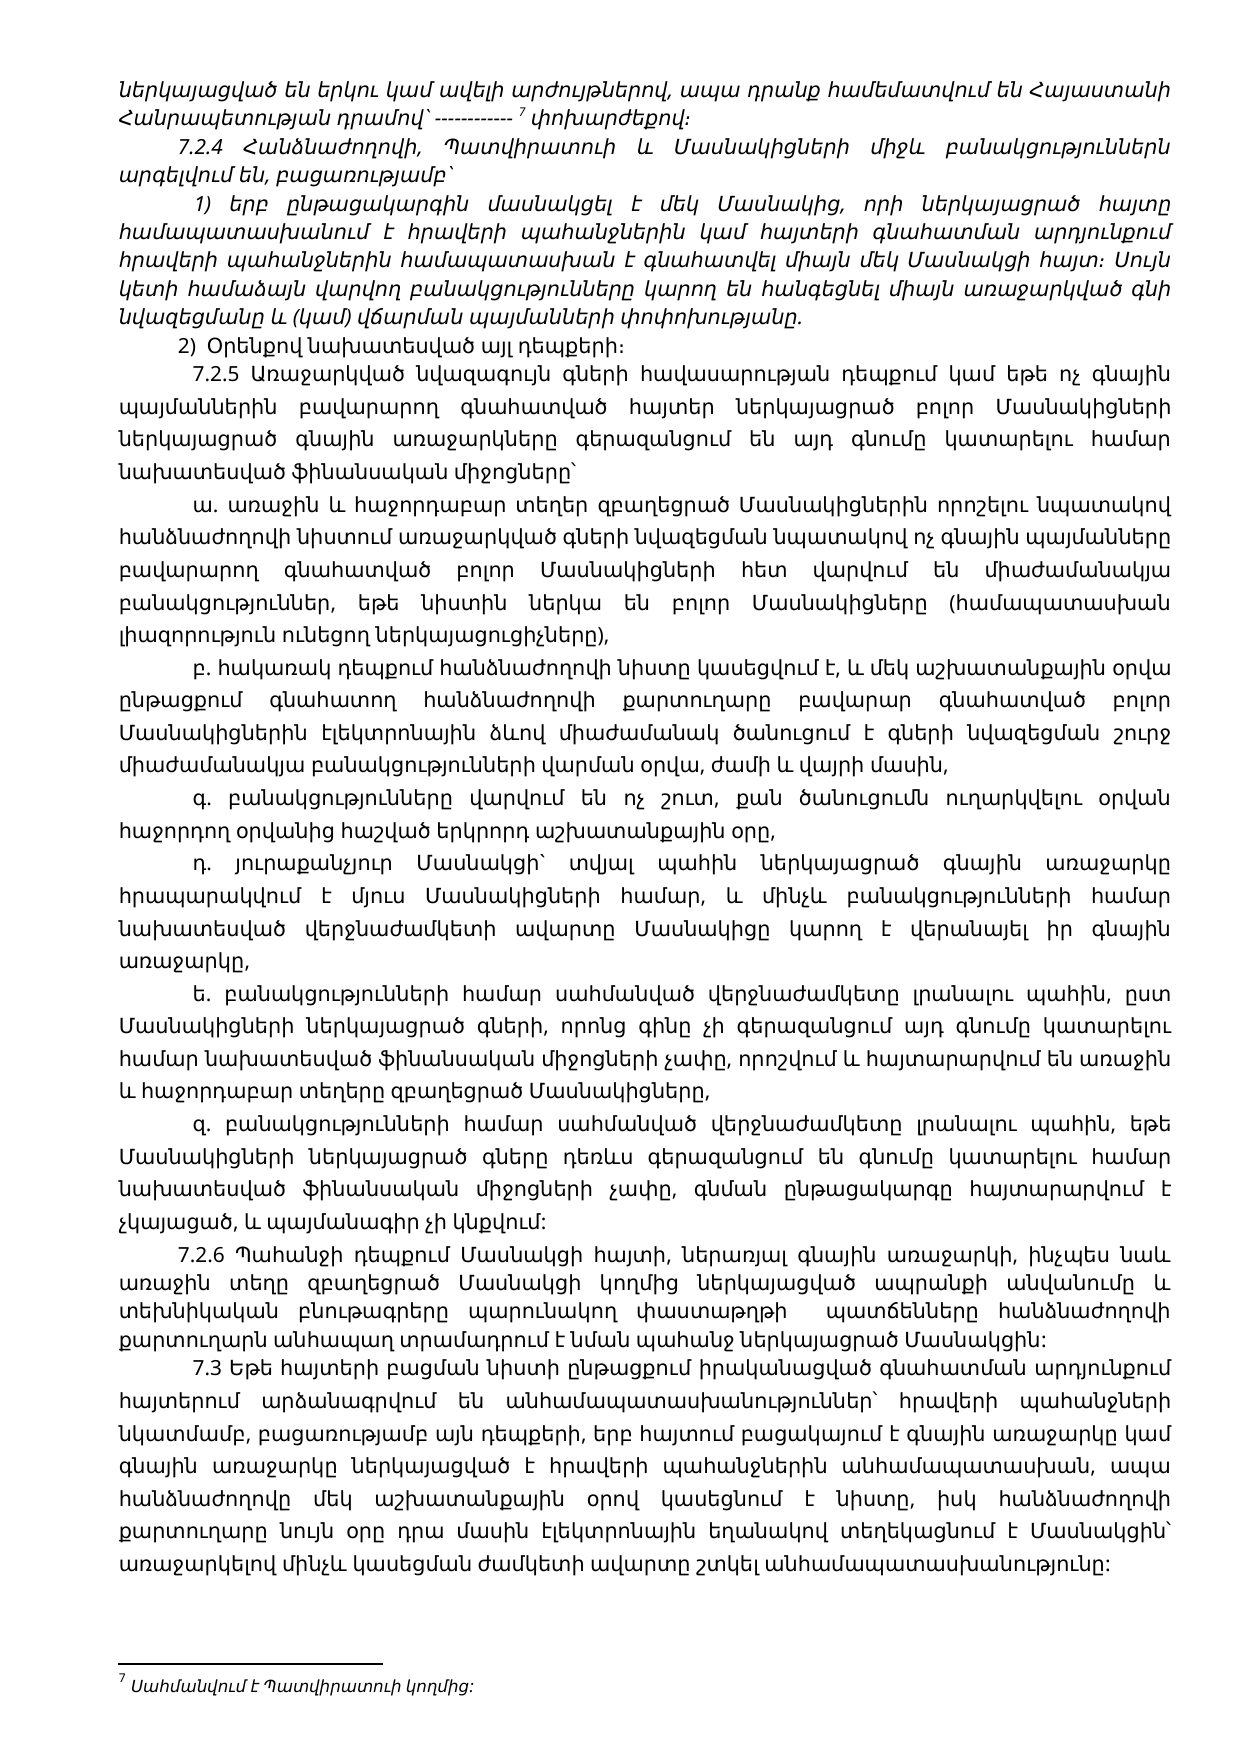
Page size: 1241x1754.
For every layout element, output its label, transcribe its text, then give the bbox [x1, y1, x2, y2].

text 7.2.6 Պահանջի դեպքում Մասնակցի հայտի, ներառյալ գնային առաջարկի, ինչպես նաև առաջին տեղը զբաղեցրած Մասնակցի կողմից ներկայացված ապրանքի անվանումը և տեխնիկական բնութագրերը պարունակող փաստաթղթի պատճենները հանձնաժողովի քարտուղարն անհապաղ տրամադրում է նման պահանջ ներկայացրած Մասնակցին: [118, 1240, 1171, 1353]
text բ. հակառակ դեպքում հանձնաժողովի նիստը կասեցվում է, և մեկ աշխատանքային օրվա ընթացքում գնահատող հանձնաժողովի քարտուղարը բավարար գնահատված բոլոր Մասնակիցներին էլեկտրոնային ձևով միաժամանակ ծանուցում է գների նվազեցման շուրջ միաժամանակյա բանակցությունների վարման օրվա, ժամի և վայրի մասին, [118, 653, 1171, 779]
text 1) երբ ընթացակարգին մասնակցել է մեկ Մասնակից, որի ներկայացրած հայտը համապատասխանում է հրավերի պահանջներին կամ հայտերի գնահատման արդյունքում հրավերի պահանջներին համապատասխան է գնահատվել միայն մեկ Մասնակցի հայտ։ Սույն կետի համաձայն վարվող բանակցությունները կարող են հանգեցնել միայն առաջարկված գնի նվազեցմանը և (կամ) վճարման պայմանների փոփոխությանը. [118, 189, 1171, 331]
text 7.2.4 Հանձնաժողովի, Պատվիրատուի և Մասնակիցների միջև բանակցություններն արգելվում են, բացառությամբ` [118, 132, 1171, 189]
text 2) Օրենքով նախատեսված այլ դեպքերի։ [118, 331, 1171, 359]
text գ. բանակցությունները վարվում են ոչ շուտ, քան ծանուցումն ուղարկվելու օրվան հաջորդող օրվանից հաշված երկրորդ աշխատանքային օրը, [118, 783, 1171, 844]
text 7.2.5 Առաջարկված նվազագույն գների հավասարության դեպքում կամ եթե ոչ գնային պայմաններին բավարարող գնահատված հայտեր ներկայացրած բոլոր Մասնակիցների ներկայացրած գնային առաջարկները գերազանցում են այդ գնումը կատարելու համար նախատեսված ֆինանսական միջոցները՝ [118, 359, 1171, 486]
text ա. առաջին և հաջորդաբար տեղեր զբաղեցրած Մասնակիցներին որոշելու նպատակով հանձնաժողովի նիստում առաջարկված գների նվազեցման նպատակով ոչ գնային պայմանները բավարարող գնահատված բոլոր Մասնակիցների հետ վարվում են միաժամանակյա բանակցություններ, եթե նիստին ներկա են բոլոր Մասնակիցները (համապատասխան լիազորություն ունեցող ներկայացուցիչները), [118, 490, 1171, 649]
text զ. բանակցությունների համար սահմանված վերջնաժամկետը լրանալու պահին, եթե Մասնակիցների ներկայացրած գները դեռևս գերազանցում են գնումը կատարելու համար նախատեսված ֆինանսական միջոցների չափը, գնման ընթացակարգը հայտարարվում է չկայացած, և պայմանագիր չի կնքվում: [118, 1109, 1171, 1236]
text դ. յուրաքանչյուր Մասնակցի` տվյալ պահին ներկայացրած գնային առաջարկը հրապարակվում է մյուս Մասնակիցների համար, և մինչև բանակցությունների համար նախատեսված վերջնաժամկետի ավարտը Մասնակիցը կարող է վերանայել իր գնային առաջարկը, [118, 848, 1171, 975]
text 7.3 Եթե հայտերի բացման նիստի ընթացքում իրականացված գնահատման արդյունքում հայտերում արձանագրվում են անհամապատասխանություններ՝ հրավերի պահանջների նկատմամբ, բացառությամբ այն դեպքերի, երբ հայտում բացակայում է գնային առաջարկը կամ գնային առաջարկը ներկայացված է հրավերի պահանջներին անհամապատասխան, ապա հանձնաժողովը մեկ աշխատանքային օրով կասեցնում է նիստը, իսկ հանձնաժողովի քարտուղարը նույն օրը դրա մասին էլեկտրոնային եղանակով տեղեկացնում է Մասնակցին՝ առաջարկելով մինչև կասեցման ժամկետի ավարտը շտկել անհամապատասխանությունը: [118, 1353, 1171, 1577]
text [118, 75, 1171, 132]
text ե. բանակցությունների համար սահմանված վերջնաժամկետը լրանալու պահին, ըստ Մասնակիցների ներկայացրած գների, որոնց գինը չի գերազանցում այդ գնումը կատարելու համար նախատեսված ֆինանսական միջոցների չափը, որոշվում և հայտարարվում են առաջին և հաջորդաբար տեղերը զբաղեցրած Մասնակիցները, [118, 979, 1171, 1105]
